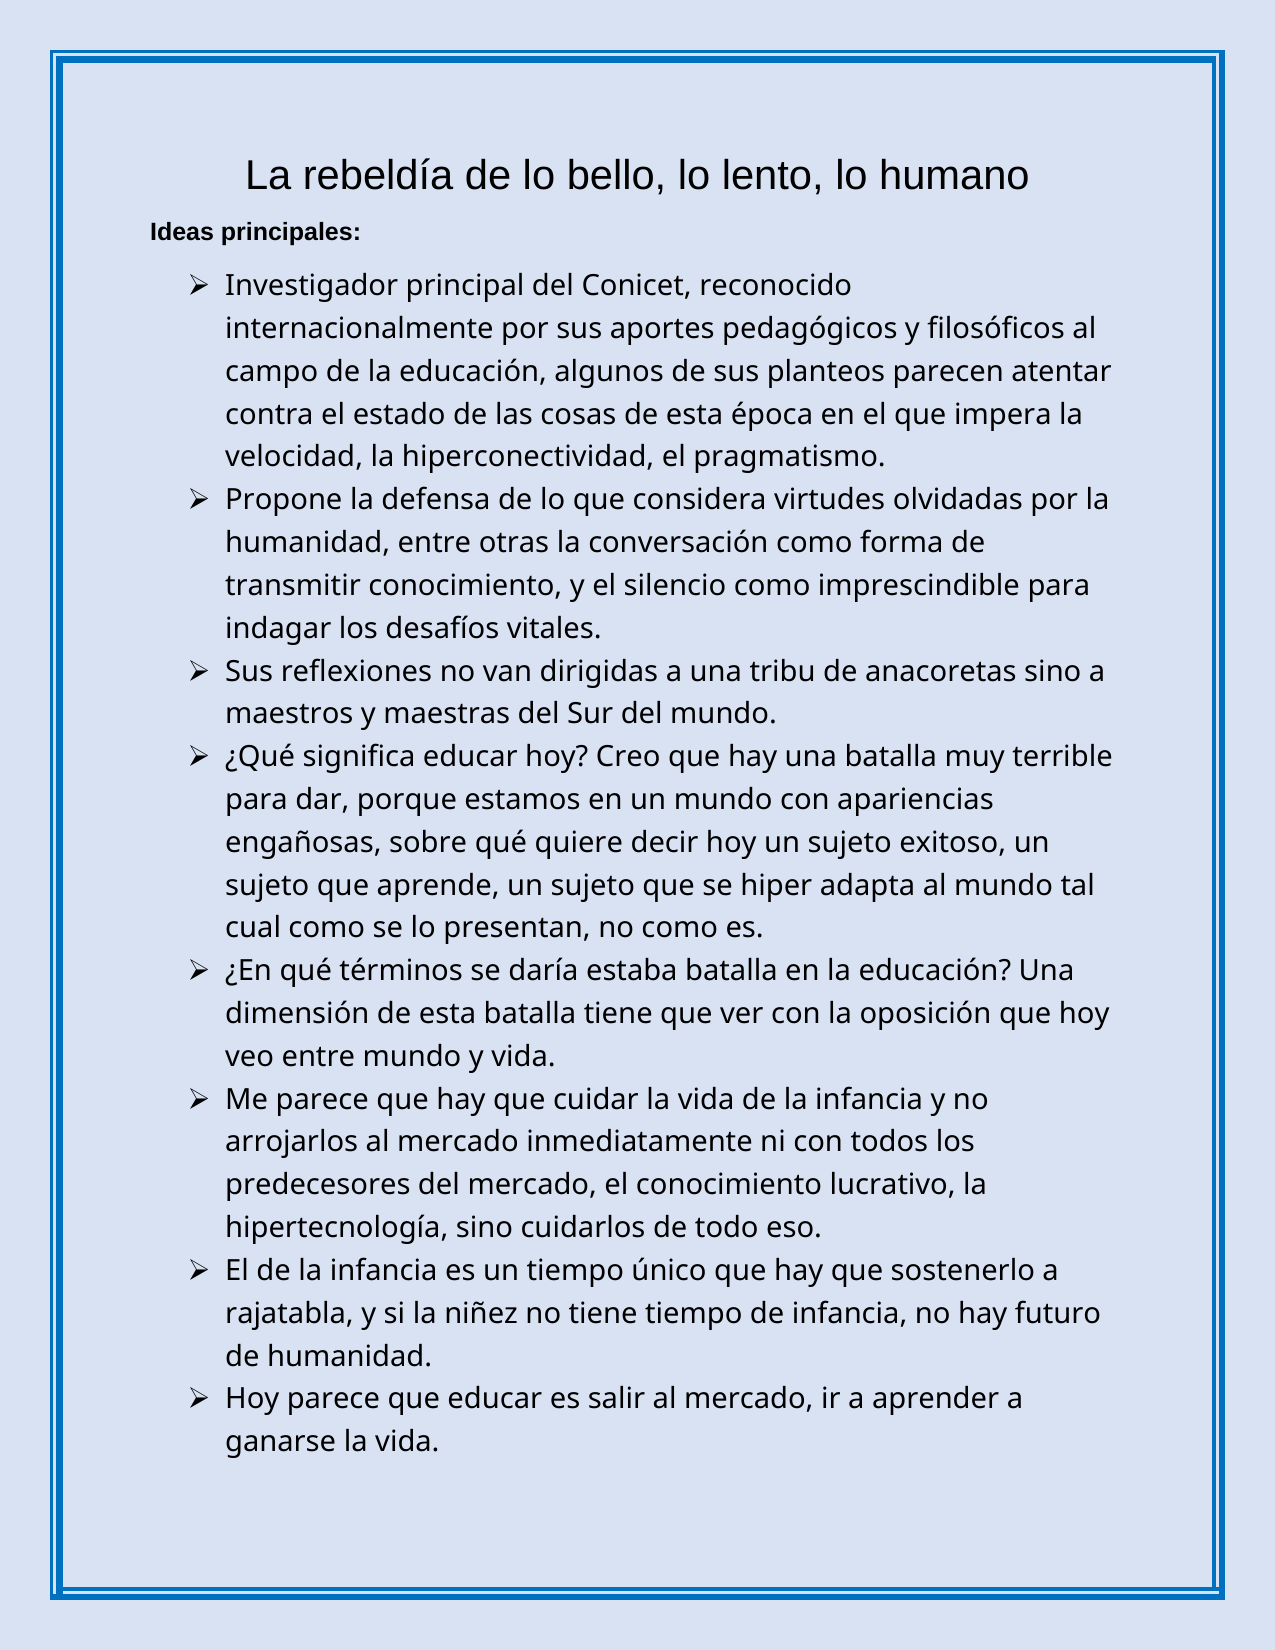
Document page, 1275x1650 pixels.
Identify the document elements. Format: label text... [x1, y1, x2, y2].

text Ideas principales: [150, 217, 1125, 246]
list Propone la defensa de lo que considera virtudes olvidadas por la humanidad, entre otras la conversación como forma de transmitir conocimiento, y el silencio como imprescindible para indagar los desafíos vitales. [187, 478, 1125, 647]
list ¿Qué significa educar hoy? Creo que hay una batalla muy terrible para dar, porque estamos en un mundo con apariencias engañosas, sobre qué quiere decir hoy un sujeto exitoso, un sujeto que aprende, un sujeto que se hiper adapta al mundo tal cual como se lo presentan, no como es. [187, 735, 1125, 946]
list Me parece que hay que cuidar la vida de la infancia y no arrojarlos al mercado inmediatamente ni con todos los predecesores del mercado, el conocimiento lucrativo, la hipertecnología, sino cuidarlos de todo eso. [187, 1078, 1125, 1246]
list Hoy parece que educar es salir al mercado, ir a aprender a ganarse la vida. [187, 1378, 1125, 1460]
list ¿En qué términos se daría estaba batalla en la educación? Una dimensión de esta batalla tiene que ver con la oposición que hoy veo entre mundo y vida. [187, 949, 1125, 1075]
list Sus reflexiones no van dirigidas a una tribu de anacoretas sino a maestros y maestras del Sur del mundo. [187, 650, 1125, 732]
list El de la infancia es un tiempo único que hay que sostenerlo a rajatabla, y si la niñez no tiene tiempo de infancia, no hay futuro de humanidad. [187, 1249, 1125, 1374]
text La rebeldía de lo bello, lo lento, lo humano [150, 150, 1125, 198]
list Investigador principal del Conicet, reconocido internacionalmente por sus aportes pedagógicos y filosóficos al campo de la educación, algunos de sus planteos parecen atentar contra el estado de las cosas de esta época en el que impera la velocidad, la hiperconectividad, el pragmatismo. [187, 264, 1125, 475]
